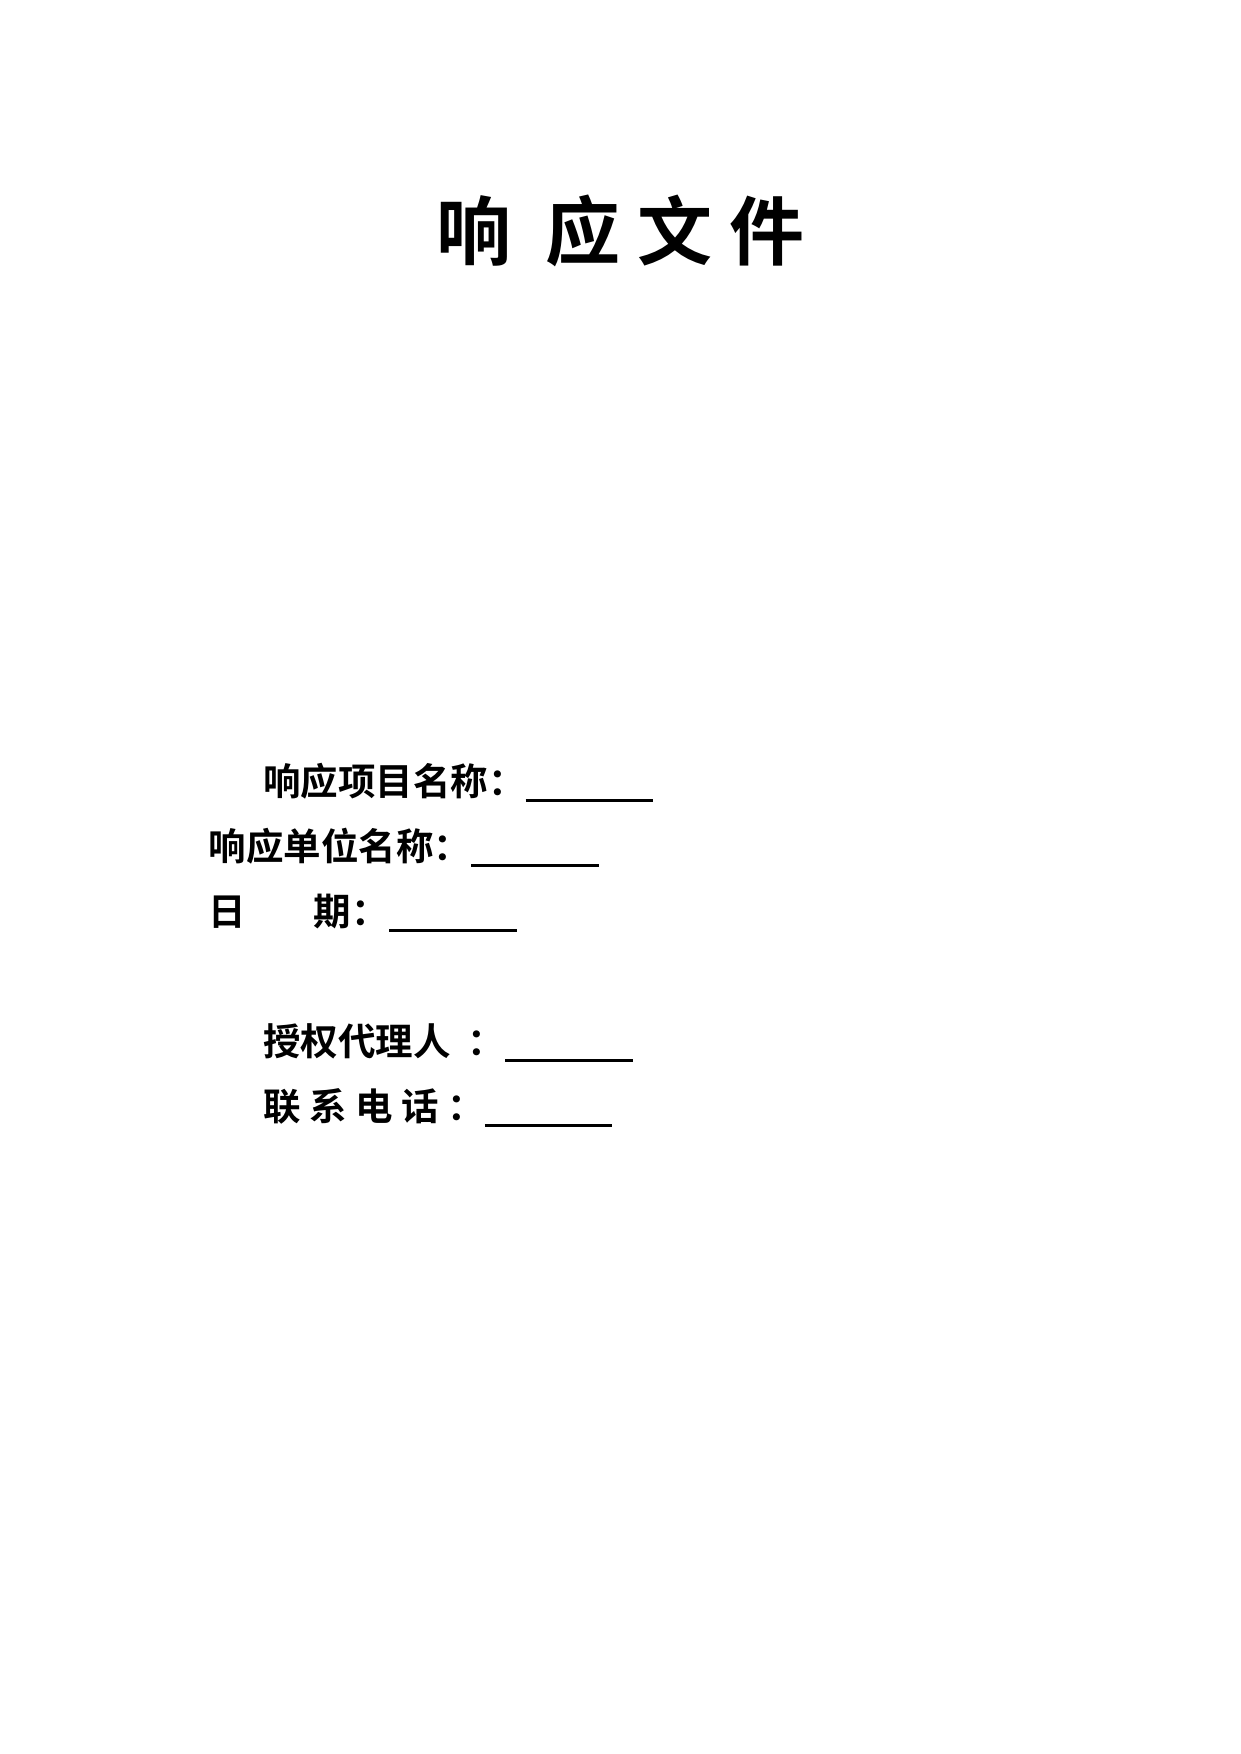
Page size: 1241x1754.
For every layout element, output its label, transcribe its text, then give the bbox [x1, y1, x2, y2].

text 响应项目名称： [150, 747, 1090, 812]
text 授权代理人 ： [150, 1007, 1090, 1072]
text 响应单位名称： [150, 812, 1090, 877]
text 日 期： [150, 877, 1090, 942]
text 响 应 文 件 [150, 162, 1090, 292]
text 联 系 电 话 ： [150, 1072, 1090, 1137]
